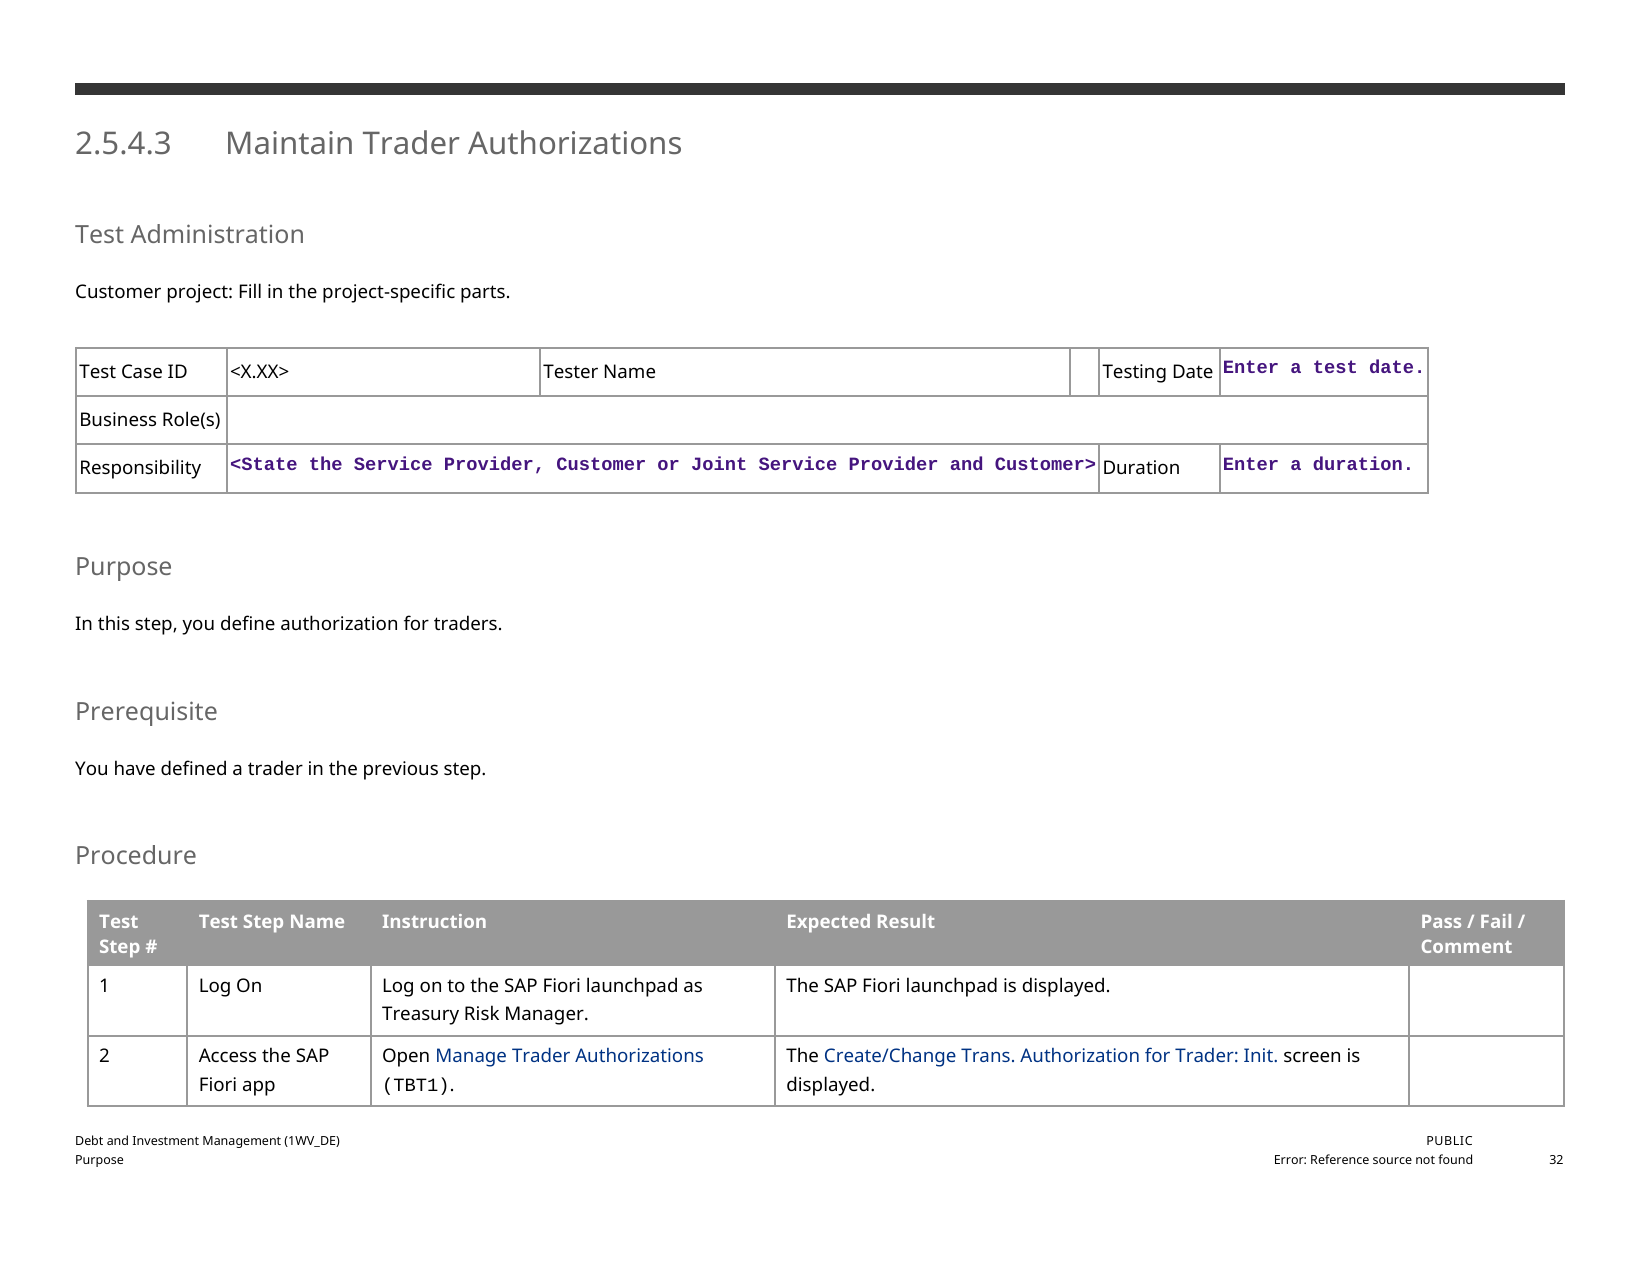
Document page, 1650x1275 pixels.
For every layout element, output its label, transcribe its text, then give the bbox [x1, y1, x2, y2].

table_cell Log On [188, 966, 370, 1034]
table_cell Business Role(s) [77, 397, 226, 443]
table_cell The Create/Change Trans. Authorization for Trader: Init. screen is displayed. [776, 1037, 1408, 1105]
table_header Tester Name [541, 349, 1069, 395]
table_cell Responsibility [77, 445, 226, 492]
table_cell The SAP Fiori launchpad is displayed. [776, 966, 1408, 1034]
table_cell Log on to the SAP Fiori launchpad as Treasury Risk Manager. [372, 966, 774, 1034]
table_header Testing Date [1100, 349, 1219, 395]
table_cell 2 [89, 1037, 186, 1105]
table_cell Open Manage Trader Authorizations (TBT1). [372, 1037, 774, 1105]
subtitle Maintain Trader Authorizations [75, 124, 1565, 162]
table_header Test Step Name [188, 902, 370, 964]
table_header Expected Result [776, 902, 1408, 964]
table_cell 1 [89, 966, 186, 1034]
table_header <X.XX> [228, 349, 539, 395]
table_header Pass / Fail / Comment [1410, 902, 1563, 964]
table_header Test Step # [89, 902, 186, 964]
title Prerequisite [75, 697, 1565, 726]
table_header Instruction [372, 902, 774, 964]
table_cell <State the Service Provider, Customer or Joint Service Provider and Customer> [228, 445, 1098, 492]
table_cell Duration [1100, 445, 1219, 492]
title Purpose [75, 552, 1565, 581]
table_header [1071, 349, 1098, 395]
title Procedure [75, 841, 1565, 871]
text In this step, you define authorization for traders. [75, 610, 1565, 636]
table_cell Enter a duration. [1221, 445, 1427, 492]
text Customer project: Fill in the project-specific parts. [75, 278, 1565, 304]
title Test Administration [75, 220, 1565, 249]
table_cell [1410, 966, 1563, 1034]
table_header Enter a test date. [1221, 349, 1427, 395]
table_cell [228, 397, 1427, 443]
text You have defined a trader in the previous step. [75, 755, 1565, 781]
table_cell [1410, 1037, 1563, 1105]
table_header Test Case ID [77, 349, 226, 395]
table_cell Access the SAP Fiori app [188, 1037, 370, 1105]
